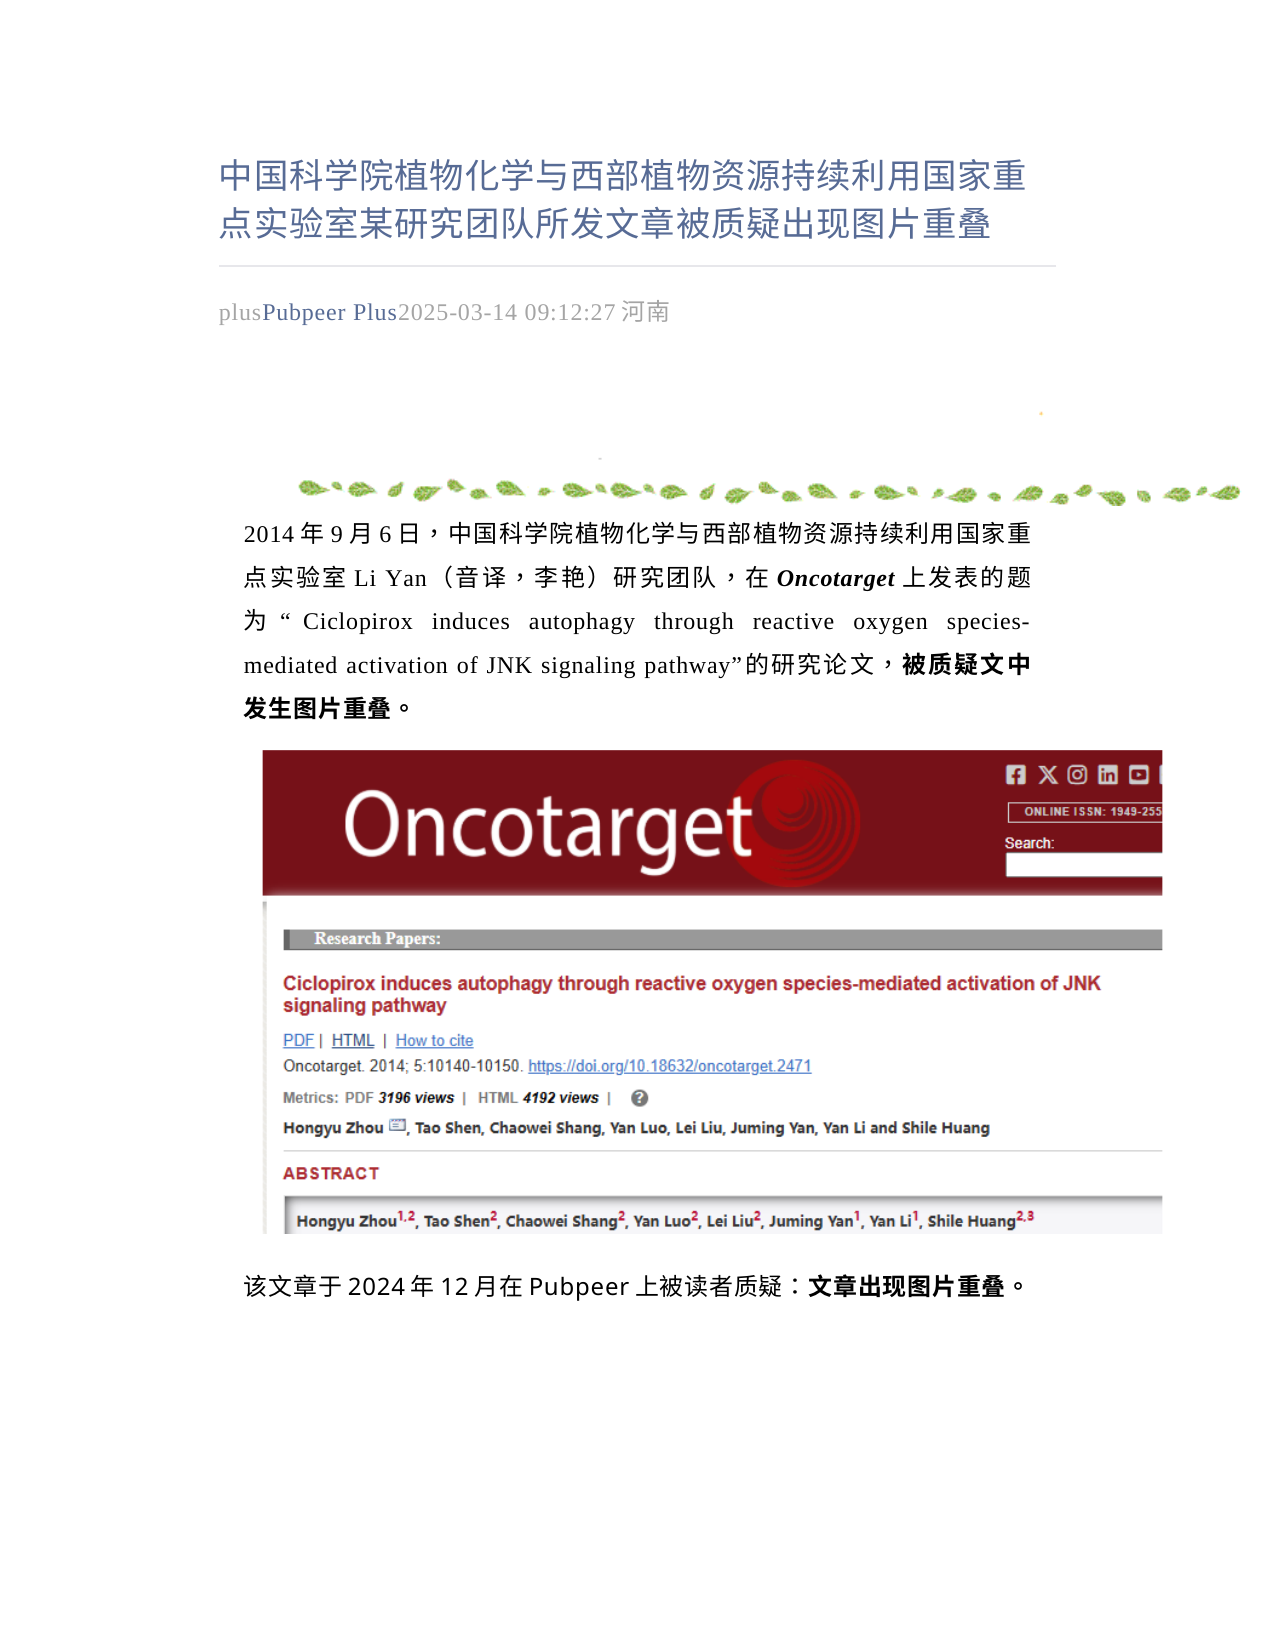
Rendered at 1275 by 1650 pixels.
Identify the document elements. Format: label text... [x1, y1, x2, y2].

list plusPubpeer Plus2025-03-14 09:12:27河南 [219, 287, 1056, 327]
text 2014年9月6日，中国科学院植物化学与西部植物资源持续利用国家重点实验室Li Yan（音译，李艳）研究团队，在Oncotarget上发表的题为“Ciclopirox induces autophagy through reactive oxygen species-mediated activation of JNK signaling pathway”的研究论文，被质疑文中发生图片重叠。 [244, 506, 1031, 724]
title 中国科学院植物化学与西部植物资源持续利用国家重点实验室某研究团队所发文章被质疑出现图片重叠 [219, 150, 1056, 265]
picture [262, 749, 1163, 1234]
text 该文章于2024年12月在Pubpeer上被读者质疑：文章出现图片重叠。 [244, 1258, 1031, 1302]
picture [262, 342, 1271, 506]
